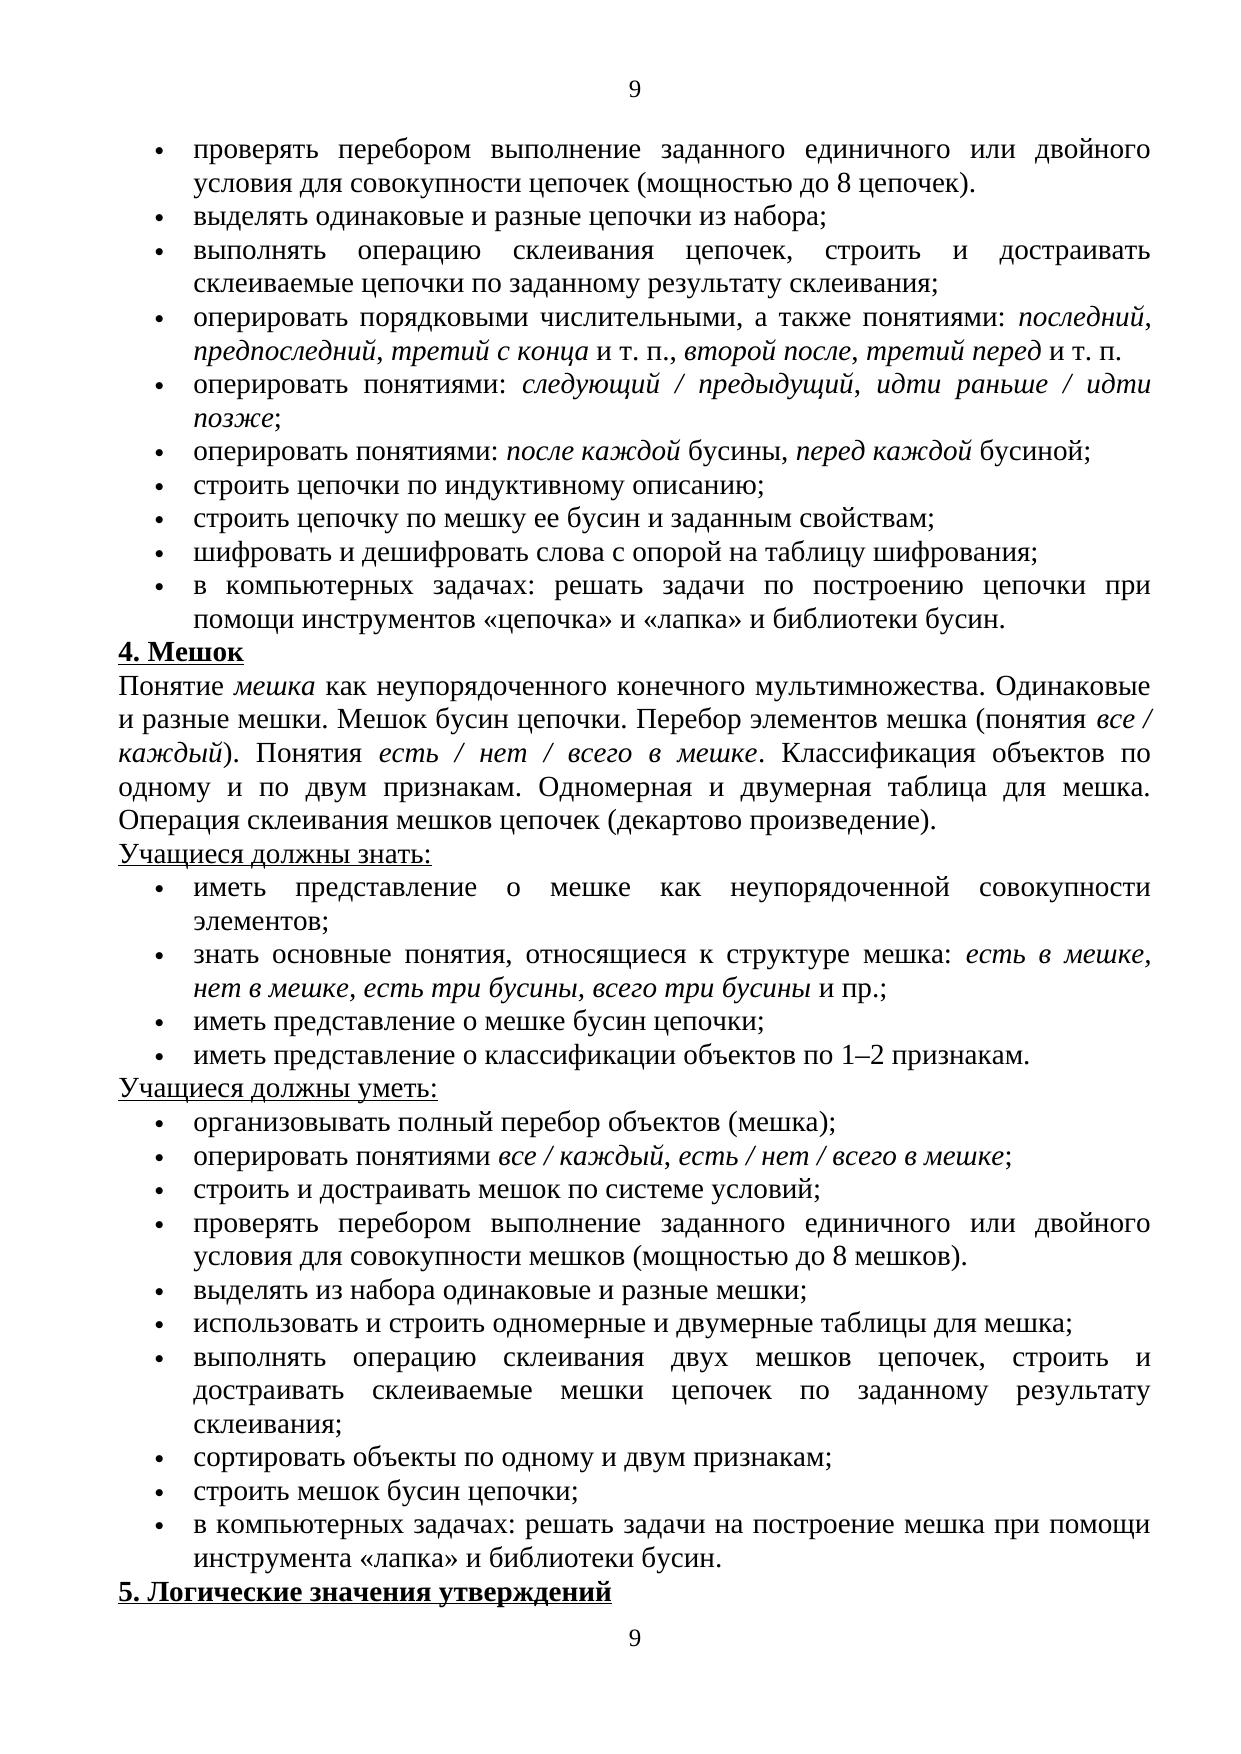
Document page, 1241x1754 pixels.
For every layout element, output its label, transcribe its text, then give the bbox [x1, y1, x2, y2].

text Понятие мешка как неупорядоченного конечного мультимножества. Одинаковые и разные мешки. Мешок бусин цепочки. Перебор элементов мешка (понятия все / каждый). Понятия есть / нет / всего в мешке. Классификация объектов по одному и по двум признакам. Одномерная и двумерная таблица для мешка. Операция склеивания мешков цепочек (декартово произведение). [118, 668, 1152, 836]
list иметь представление о мешке бусин цепочки; [156, 1003, 1152, 1037]
list строить цепочки по индуктивному описанию; [156, 467, 1152, 500]
list выполнять операцию склеивания цепочек, строить и достраивать склеиваемые цепочки по заданному результату склеивания; [156, 232, 1152, 299]
list использовать и строить одномерные и двумерные таблицы для мешка; [156, 1305, 1152, 1339]
list оперировать порядковыми числительными, а также понятиями: последний, предпоследний, третий с конца и т. п., второй после, третий перед и т. п. [156, 299, 1152, 366]
list выполнять операцию склеивания двух мешков цепочек, строить и достраивать склеиваемые мешки цепочек по заданному результату склеивания; [156, 1339, 1152, 1439]
text Учащиеся должны уметь: [118, 1071, 1152, 1104]
list в компьютерных задачах: решать задачи по построению цепочки при помощи инструментов «цепочка» и «лапка» и библиотеки бусин. [156, 567, 1152, 634]
list строить мешок бусин цепочки; [156, 1473, 1152, 1507]
list оперировать понятиями: следующий / предыдущий, идти раньше / идти позже; [156, 366, 1152, 433]
list иметь представление о мешке как неупорядоченной совокупности элементов; [156, 869, 1152, 936]
list проверять перебором выполнение заданного единичного или двойного условия для совокупности мешков (мощностью до 8 мешков). [156, 1205, 1152, 1272]
list строить цепочку по мешку ее бусин и заданным свойствам; [156, 500, 1152, 534]
list иметь представление о классификации объектов по 1–2 признакам. [156, 1037, 1152, 1071]
list выделять из набора одинаковые и разные мешки; [156, 1272, 1152, 1305]
list знать основные понятия, относящиеся к структуре мешка: есть в мешке, нет в мешке, есть три бусины, всего три бусины и пр.; [156, 936, 1152, 1003]
list проверять перебором выполнение заданного единичного или двойного условия для совокупности цепочек (мощностью до 8 цепочек). [156, 131, 1152, 198]
list строить и достраивать мешок по системе условий; [156, 1171, 1152, 1205]
text 4. Мешок [118, 634, 1152, 668]
list в компьютерных задачах: решать задачи на построение мешка при помощи инструмента «лапка» и библиотеки бусин. [156, 1507, 1152, 1574]
text Учащиеся должны знать: [118, 836, 1152, 869]
list сортировать объекты по одному и двум признакам; [156, 1439, 1152, 1473]
list организовывать полный перебор объектов (мешка); [156, 1104, 1152, 1138]
text 5. Логические значения утверждений [118, 1574, 1152, 1607]
list шифровать и дешифровать слова с опорой на таблицу шифрования; [156, 534, 1152, 567]
list оперировать понятиями: после каждой бусины, перед каждой бусиной; [156, 433, 1152, 467]
list выделять одинаковые и разные цепочки из набора; [156, 198, 1152, 232]
list оперировать понятиями все / каждый, есть / нет / всего в мешке; [156, 1138, 1152, 1171]
